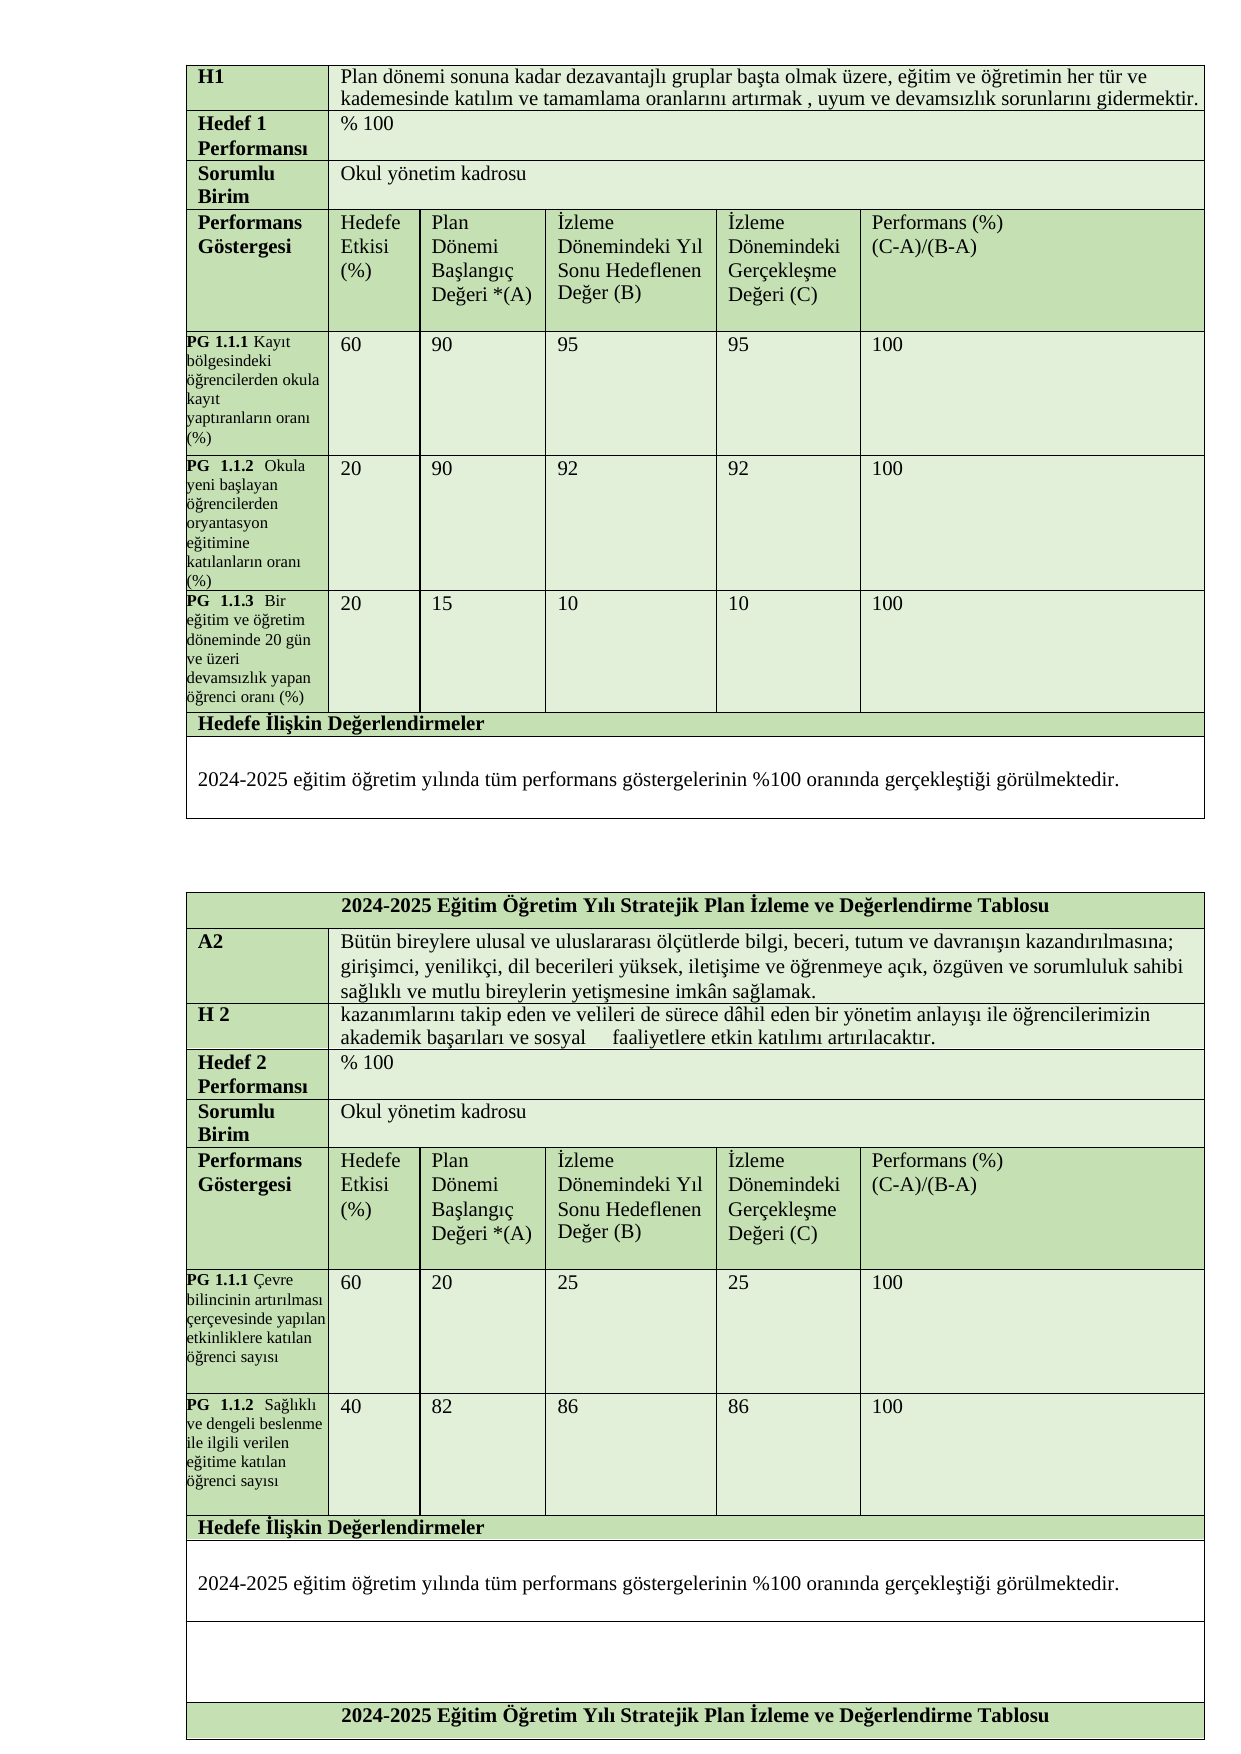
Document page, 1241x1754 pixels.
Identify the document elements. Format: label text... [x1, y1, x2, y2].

table_cell Hedefe Etkisi (%) [329, 210, 419, 331]
table_cell 20 [329, 456, 419, 590]
table_cell 100 [861, 591, 1204, 712]
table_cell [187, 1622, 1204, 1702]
table_cell Performans (%) (C-A)/(B-A) [861, 210, 1204, 331]
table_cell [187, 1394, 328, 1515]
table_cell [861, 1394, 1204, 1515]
table_cell % 100 [329, 1050, 1204, 1099]
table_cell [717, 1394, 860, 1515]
table_header 2024-2025 Eğitim Öğretim Yılı Stratejik Plan İzleme ve Değerlendirme Tablosu [187, 893, 1204, 928]
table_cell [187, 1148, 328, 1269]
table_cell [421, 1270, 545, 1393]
table_cell 92 [546, 456, 716, 590]
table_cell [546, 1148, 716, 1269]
table_cell Plan Dönemi Başlangıç Değeri *(A) [421, 210, 545, 331]
table_cell H 2 [187, 1004, 328, 1048]
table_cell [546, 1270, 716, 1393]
table_cell 2024-2025 eğitim öğretim yılında tüm performans göstergelerinin %100 oranında gerçekleştiği görülmektedir. [187, 737, 1204, 817]
table_cell 95 [717, 332, 860, 455]
table_cell Sorumlu Birim [187, 161, 328, 209]
table_cell Hedef 1 Performansı [187, 111, 328, 160]
table_cell H1 [187, 66, 328, 110]
table_cell % 100 [329, 111, 1204, 160]
table_cell İzleme Dönemindeki Gerçekleşme Değeri (C) [717, 210, 860, 331]
table_cell 15 [421, 591, 545, 712]
table_cell PG 1.1.1 Kayıt bölgesindeki öğrencilerden okula kayıt yaptıranların oranı (%) [187, 332, 328, 455]
table_cell Hedefe İlişkin Değerlendirmeler [187, 713, 1204, 736]
table_cell kazanımlarını takip eden ve velileri de sürece dâhil eden bir yönetim anlayışı ile öğrencilerimizin akademik başarıları ve sosyal faaliyetlere etkin katılımı artırılacaktır. [329, 1004, 1204, 1048]
table_cell Okul yönetim kadrosu [329, 161, 1204, 209]
table_cell 90 [421, 456, 545, 590]
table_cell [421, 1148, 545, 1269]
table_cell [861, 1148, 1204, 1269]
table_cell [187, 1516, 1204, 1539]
table_cell 20 [329, 591, 419, 712]
table_cell Performans Göstergesi [187, 210, 328, 331]
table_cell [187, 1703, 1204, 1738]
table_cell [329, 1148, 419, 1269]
table_cell 92 [717, 456, 860, 590]
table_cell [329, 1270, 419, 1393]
table_cell 60 [329, 332, 419, 455]
table_cell Bütün bireylere ulusal ve uluslararası ölçütlerde bilgi, beceri, tutum ve davranışın kazandırılmasına; girişimci, yenilikçi, dil becerileri yüksek, iletişime ve öğrenmeye açık, özgüven ve sorumluluk sahibi sağlıklı ve mutlu bireylerin yetişmesine imkân sağlamak. [329, 929, 1204, 1003]
table_cell 95 [546, 332, 716, 455]
table_cell İzleme Dönemindeki Yıl Sonu Hedeflenen Değer (B) [546, 210, 716, 331]
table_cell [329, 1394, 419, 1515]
table_cell 10 [717, 591, 860, 712]
table_cell Plan dönemi sonuna kadar dezavantajlı gruplar başta olmak üzere, eğitim ve öğretimin her tür ve kademesinde katılım ve tamamlama oranlarını artırmak , uyum ve devamsızlık sorunlarını gidermektir. [329, 66, 1204, 110]
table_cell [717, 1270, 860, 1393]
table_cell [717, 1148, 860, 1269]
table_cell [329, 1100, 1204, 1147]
table_cell Sorumlu Birim [187, 1100, 328, 1147]
table_cell PG 1.1.3 Bir eğitim ve öğretim döneminde 20 gün ve üzeri devamsızlık yapan öğrenci oranı (%) [187, 591, 328, 712]
table_cell A2 [187, 929, 328, 1003]
table_cell 100 [861, 456, 1204, 590]
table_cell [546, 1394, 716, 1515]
table_cell 100 [861, 332, 1204, 455]
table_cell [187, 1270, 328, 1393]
table_cell Hedef 2 Performansı [187, 1050, 328, 1099]
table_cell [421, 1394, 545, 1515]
table_cell 90 [421, 332, 545, 455]
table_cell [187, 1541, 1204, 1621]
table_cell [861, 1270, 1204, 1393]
table_cell 10 [546, 591, 716, 712]
table_cell PG 1.1.2 Okula yeni başlayan öğrencilerden oryantasyon eğitimine katılanların oranı (%) [187, 456, 328, 590]
